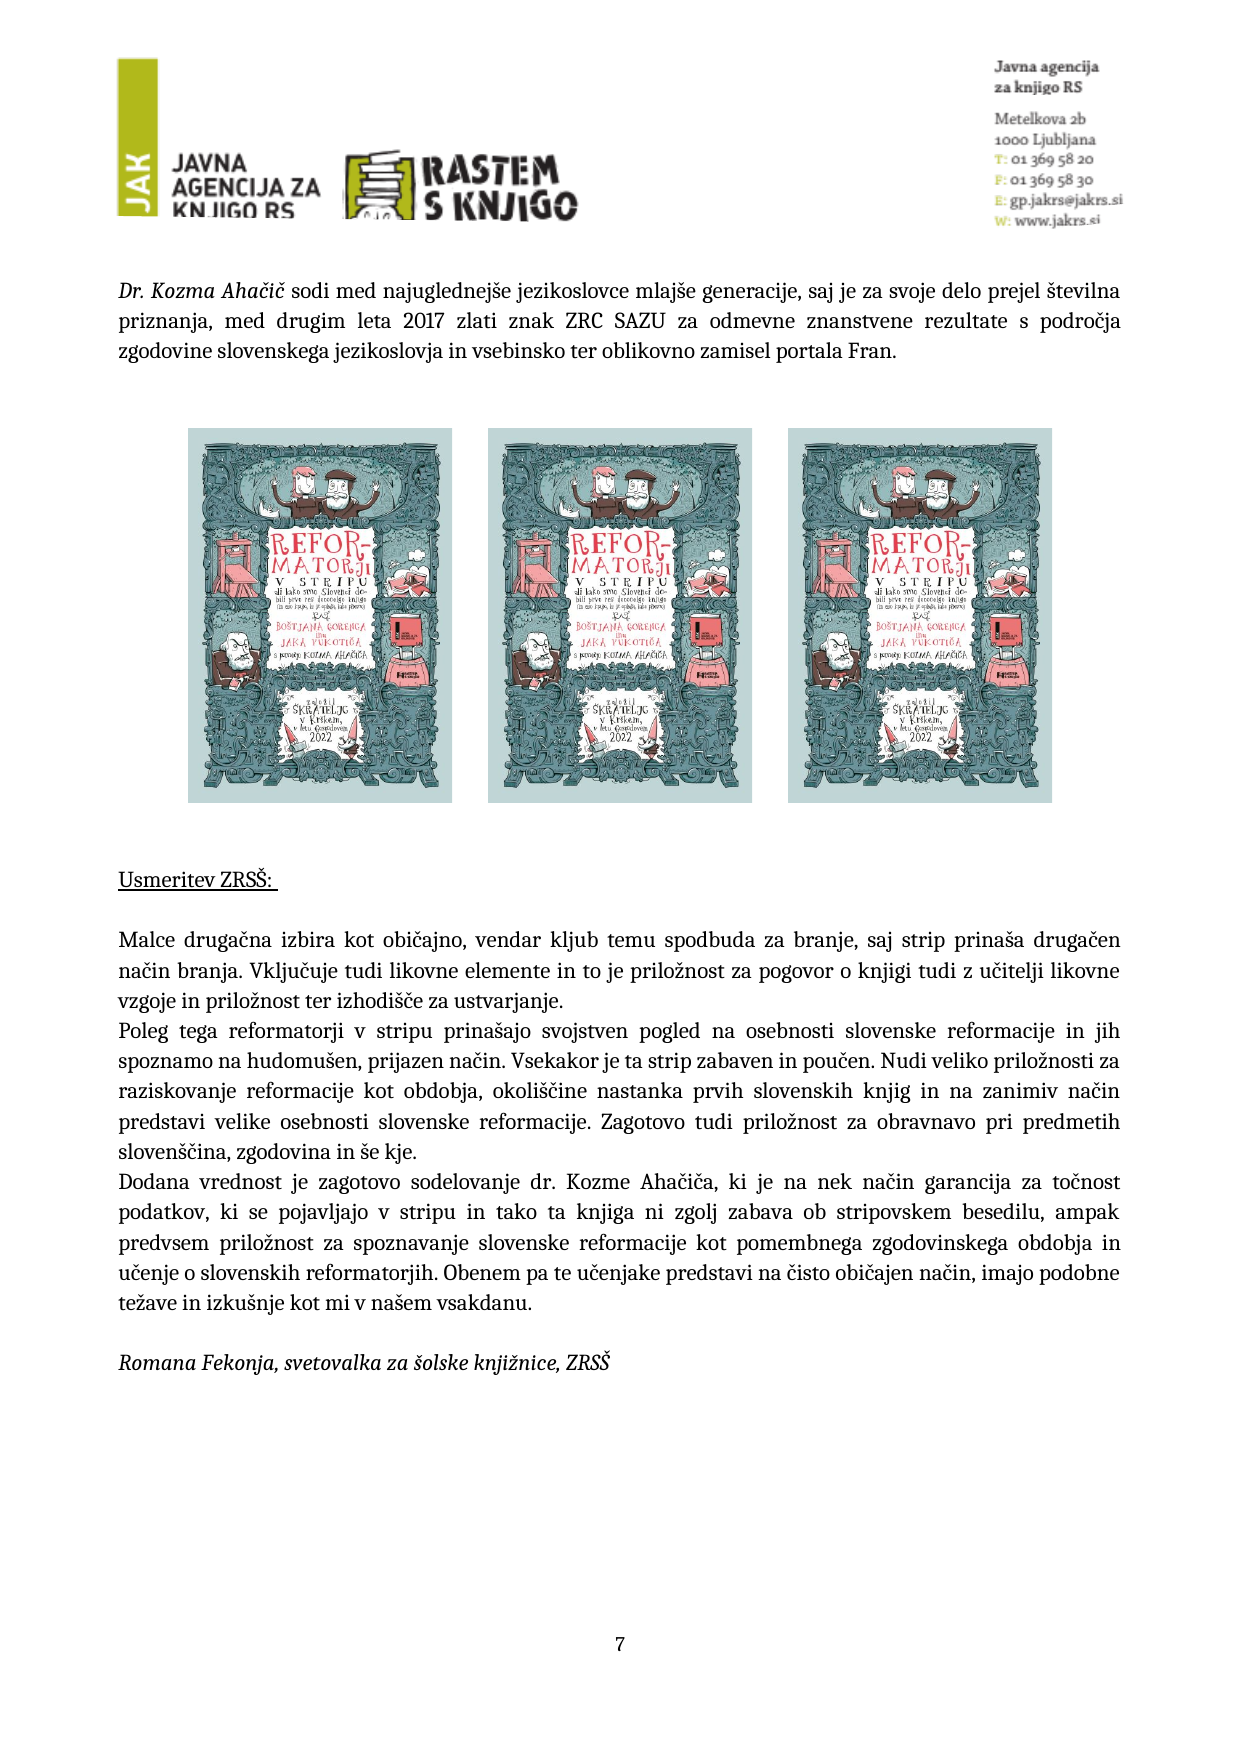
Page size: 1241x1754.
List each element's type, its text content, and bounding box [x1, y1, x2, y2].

text Poleg tega reformatorji v stripu prinašajo svojstven pogled na osebnosti slovenske reformacije in jih spoznamo na hudomušen, prijazen način. Vsekakor je ta strip zabaven in poučen. Nudi veliko priložnosti za raziskovanje reformacije kot obdobja, okoliščine nastanka prvih slovenskih knjig in na zanimiv način predstavi velike osebnosti slovenske reformacije. Zagotovo tudi priložnost za obravnavo pri predmetih slovenščina, zgodovina in še kje. [118, 1018, 1122, 1165]
text Usmeritev ZRSŠ: [118, 867, 1122, 893]
picture [188, 428, 453, 803]
picture [488, 428, 753, 803]
text Romana Fekonja, svetovalka za šolske knjižnice, ZRSŠ [118, 1350, 1122, 1376]
text Dodana vrednost je zagotovo sodelovanje dr. Kozme Ahačiča, ki je na nek način garancija za točnost podatkov, ki se pojavljajo v stripu in tako ta knjiga ni zgolj zabava ob stripovskem besedilu, ampak predvsem priložnost za spoznavanje slovenske reformacije kot pomembnega zgodovinskega obdobja in učenje o slovenskih reformatorjih. Obenem pa te učenjake predstavi na čisto običajen način, imajo podobne težave in izkušnje kot mi v našem vsakdanu. [118, 1169, 1122, 1316]
text Dr. Kozma Ahačič sodi med najuglednejše jezikoslovce mlajše generacije, saj je za svoje delo prejel številna priznanja, med drugim leta 2017 zlati znak ZRC SAZU za odmevne znanstvene rezultate s področja zgodovine slovenskega jezikoslovja in vsebinsko ter oblikovno zamisel portala Fran. [118, 278, 1122, 364]
picture [788, 428, 1053, 803]
text Malce drugačna izbira kot običajno, vendar kljub temu spodbuda za branje, saj strip prinaša drugačen način branja. Vključuje tudi likovne elemente in to je priložnost za pogovor o knjigi tudi z učitelji likovne vzgoje in priložnost ter izhodišče za ustvarjanje. [118, 927, 1122, 1014]
